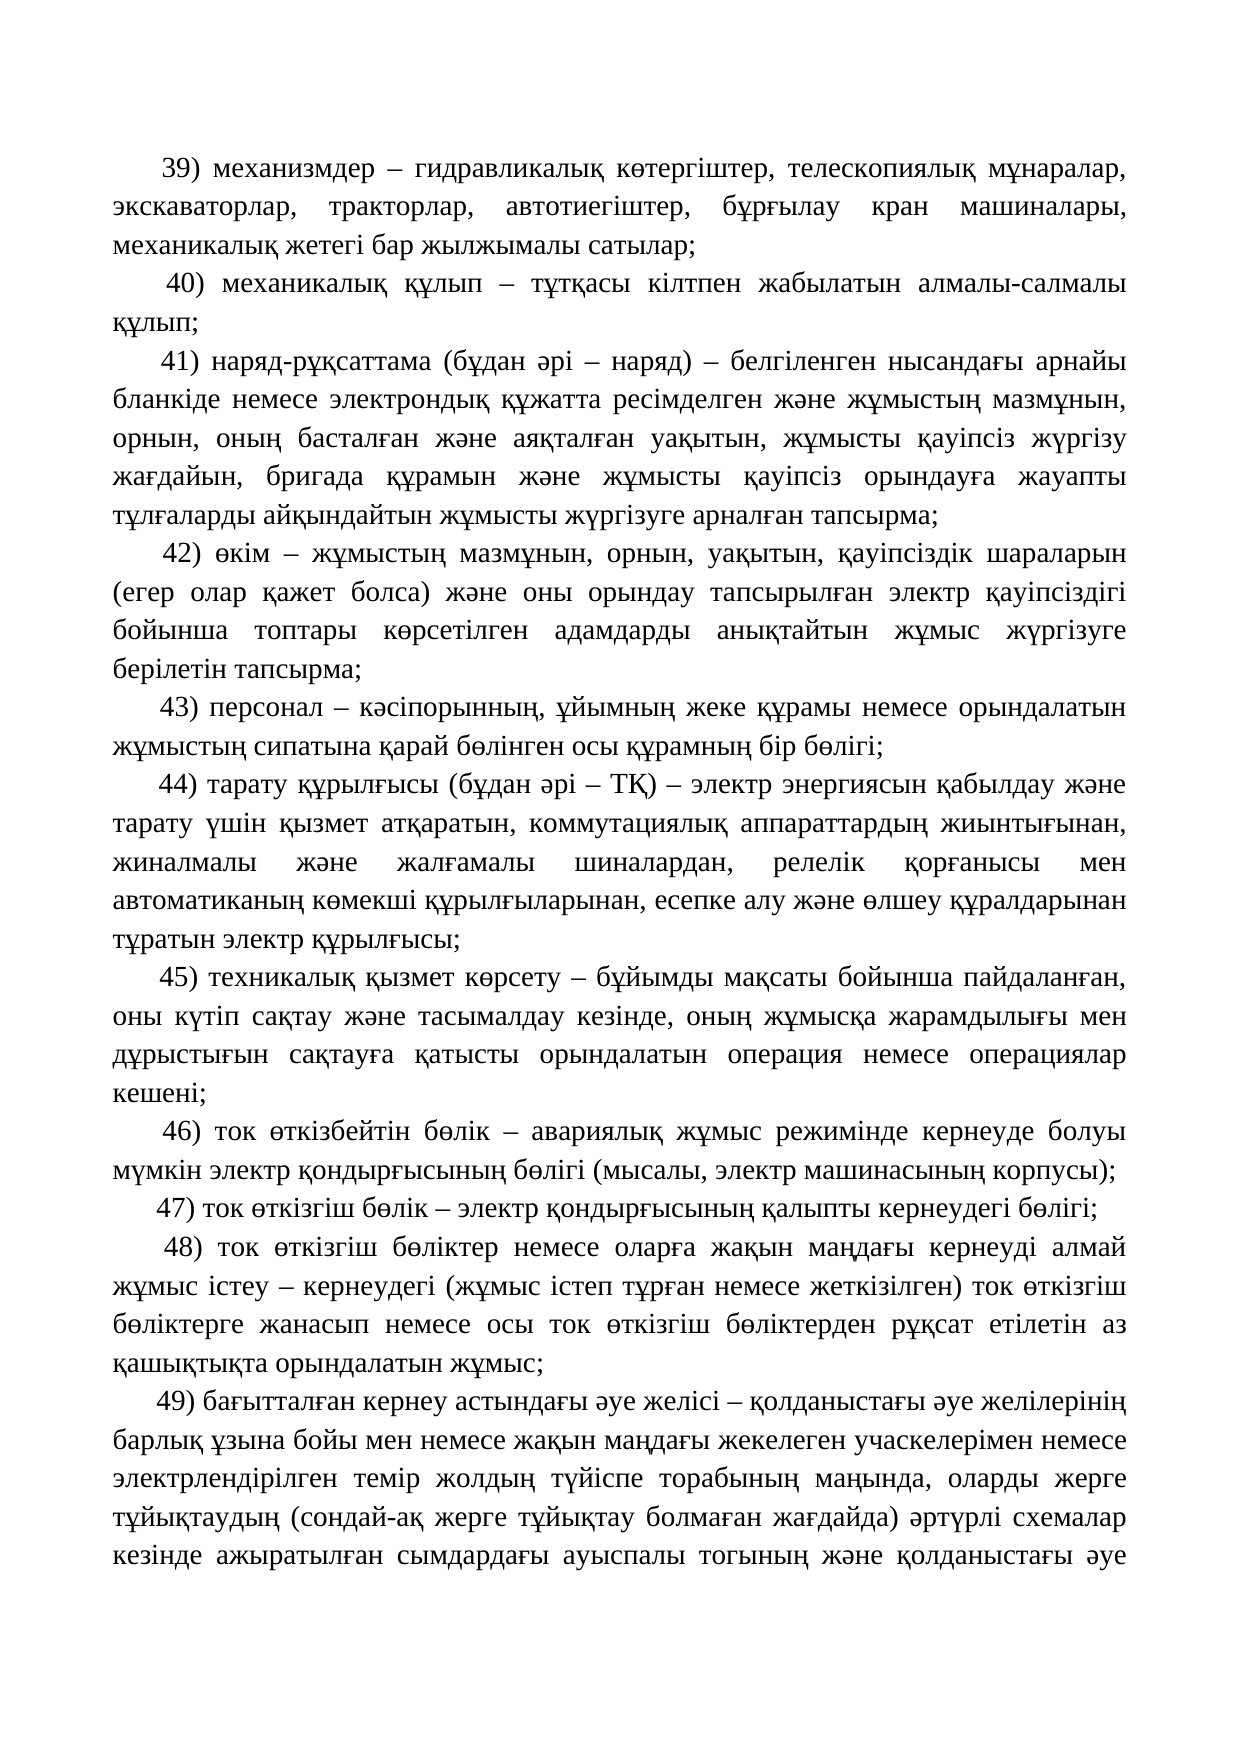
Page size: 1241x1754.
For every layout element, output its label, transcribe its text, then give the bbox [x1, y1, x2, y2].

text 39) механизмдер – гидравликалық көтергіштер, телескопиялық мұнаралар, экскаваторлар, тракторлар, автотиегіштер, бұрғылау кран машиналары, механикалық жетегі бар жылжымалы сатылар; [112, 150, 1128, 261]
text 46) ток өткізбейтін бөлік – авариялық жұмыс режимінде кернеуде болуы мүмкін электр қондырғысының бөлігі (мысалы, электр машинасының корпусы); [112, 1113, 1128, 1186]
text 45) техникалық қызмет көрсету – бұйымды мақсаты бойынша пайдаланған, оны күтіп сақтау және тасымалдау кезінде, оның жұмысқа жарамдылығы мен дұрыстығын сақтауға қатысты орындалатын операция немесе операциялар кешені; [112, 959, 1128, 1108]
text 48) ток өткізгіш бөліктер немесе оларға жақын маңдағы кернеуді алмай жұмыс істеу – кернеудегі (жұмыс істеп тұрған немесе жеткізілген) ток өткізгіш бөліктерге жанасып немесе осы ток өткізгіш бөліктерден рұқсат етілетін аз қашықтықта орындалатын жұмыс; [112, 1229, 1128, 1378]
text 41) наряд-рұқсаттама (бұдан әрі – наряд) – белгіленген нысандағы арнайы бланкіде немесе электрондық құжатта ресімделген және жұмыстың мазмұнын, орнын, оның басталған және аяқталған уақытын, жұмысты қауіпсіз жүргізу жағдайын, бригада құрамын және жұмысты қауіпсіз орындауға жауапты тұлғаларды айқындайтын жұмысты жүргізуге арналған тапсырма; [112, 343, 1128, 530]
text 42) өкім – жұмыстың мазмұнын, орнын, уақытын, қауіпсіздік шараларын (егер олар қажет болса) және оны орындау тапсырылған электр қауіпсіздігі бойынша топтары көрсетілген адамдарды анықтайтын жұмыс жүргізуге берілетін тапсырма; [112, 535, 1128, 684]
text 47) ток өткізгіш бөлік – электр қондырғысының қалыпты кернеудегі бөлігі; [112, 1191, 1128, 1224]
text 40) механикалық құлып – тұтқасы кілтпен жабылатын алмалы-салмалы құлып; [112, 266, 1128, 338]
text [112, 1383, 1128, 1571]
text 44) тарату құрылғысы (бұдан әрі – ТҚ) – электр энергиясын қабылдау және тарату үшін қызмет атқаратын, коммутациялық аппараттардың жиынтығынан, жиналмалы және жалғамалы шиналардан, релелік қорғанысы мен автоматиканың көмекші құрылғыларынан, есепке алу және өлшеу құралдарынан тұратын электр құрылғысы; [112, 767, 1128, 954]
text 43) персонал – кәсіпорынның, ұйымның жеке құрамы немесе орындалатын жұмыстың сипатына қарай бөлінген осы құрамның бір бөлігі; [112, 689, 1128, 762]
